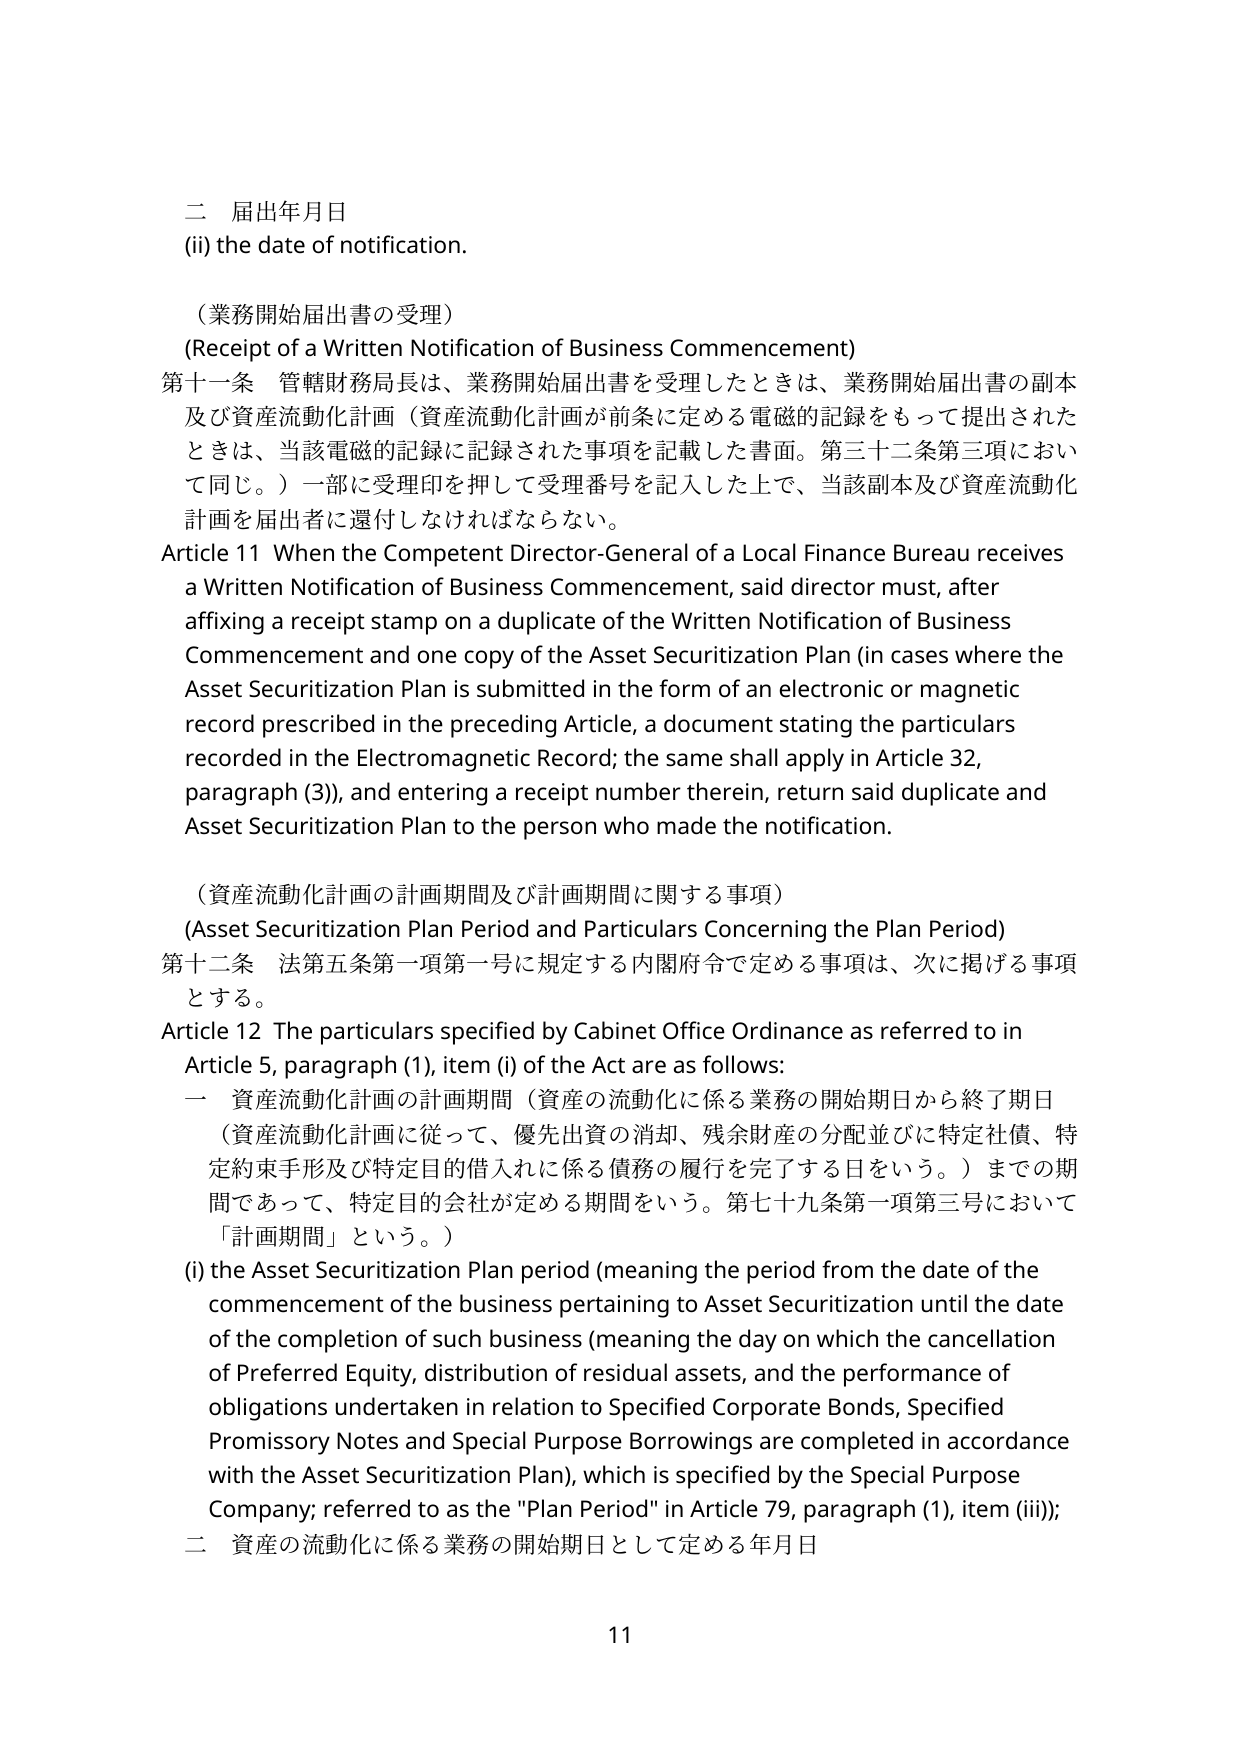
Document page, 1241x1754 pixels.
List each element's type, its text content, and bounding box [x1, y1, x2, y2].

text （資産流動化計画の計画期間及び計画期間に関する事項） [184, 877, 1079, 911]
text (Asset Securitization Plan Period and Particulars Concerning the Plan Period) [184, 911, 1079, 945]
text 一 資産流動化計画の計画期間（資産の流動化に係る業務の開始期日から終了期日（資産流動化計画に従って、優先出資の消却、残余財産の分配並びに特定社債、特定約束手形及び特定目的借入れに係る債務の履行を完了する日をいう。）までの期間であって、特定目的会社が定める期間をいう。第七十九条第一項第三号において「計画期間」という。） [184, 1082, 1079, 1253]
text （業務開始届出書の受理） [184, 296, 1079, 330]
text 二 資産の流動化に係る業務の開始期日として定める年月日 [184, 1526, 1079, 1560]
text (Receipt of a Written Notification of Business Commencement) [184, 330, 1079, 364]
text Article 12 The particulars specified by Cabinet Office Ordinance as referred to in Article 5, paragraph (1), item (i) of the Act are as follows: [161, 1014, 1079, 1082]
text 第十一条 管轄財務局長は、業務開始届出書を受理したときは、業務開始届出書の副本及び資産流動化計画（資産流動化計画が前条に定める電磁的記録をもって提出されたときは、当該電磁的記録に記録された事項を記載した書面。第三十二条第三項において同じ。）一部に受理印を押して受理番号を記入した上で、当該副本及び資産流動化計画を届出者に還付しなければならない。 [161, 364, 1079, 535]
text (i) the Asset Securitization Plan period (meaning the period from the date of the commencement of the business pertaining to Asset Securitization until the date of the completion of such business (meaning the day on which the cancellation of Preferred Equity, distribution of residual assets, and the performance of obligations undertaken in relation to Specified Corporate Bonds, Specified Promissory Notes and Special Purpose Borrowings are completed in accordance with the Asset Securitization Plan), which is specified by the Special Purpose Company; referred to as the "Plan Period" in Article 79, paragraph (1), item (iii)); [184, 1253, 1079, 1526]
text Article 11 When the Competent Director-General of a Local Finance Bureau receives a Written Notification of Business Commencement, said director must, after affixing a receipt stamp on a duplicate of the Written Notification of Business Commencement and one copy of the Asset Securitization Plan (in cases where the Asset Securitization Plan is submitted in the form of an electronic or magnetic record prescribed in the preceding Article, a document stating the particulars recorded in the Electromagnetic Record; the same shall apply in Article 32, paragraph (3)), and entering a receipt number therein, return said duplicate and Asset Securitization Plan to the person who made the notification. [161, 535, 1079, 843]
text (ii) the date of notification. [184, 228, 1079, 262]
text 二 届出年月日 [184, 194, 1079, 228]
text 第十二条 法第五条第一項第一号に規定する内閣府令で定める事項は、次に掲げる事項とする。 [161, 945, 1079, 1014]
